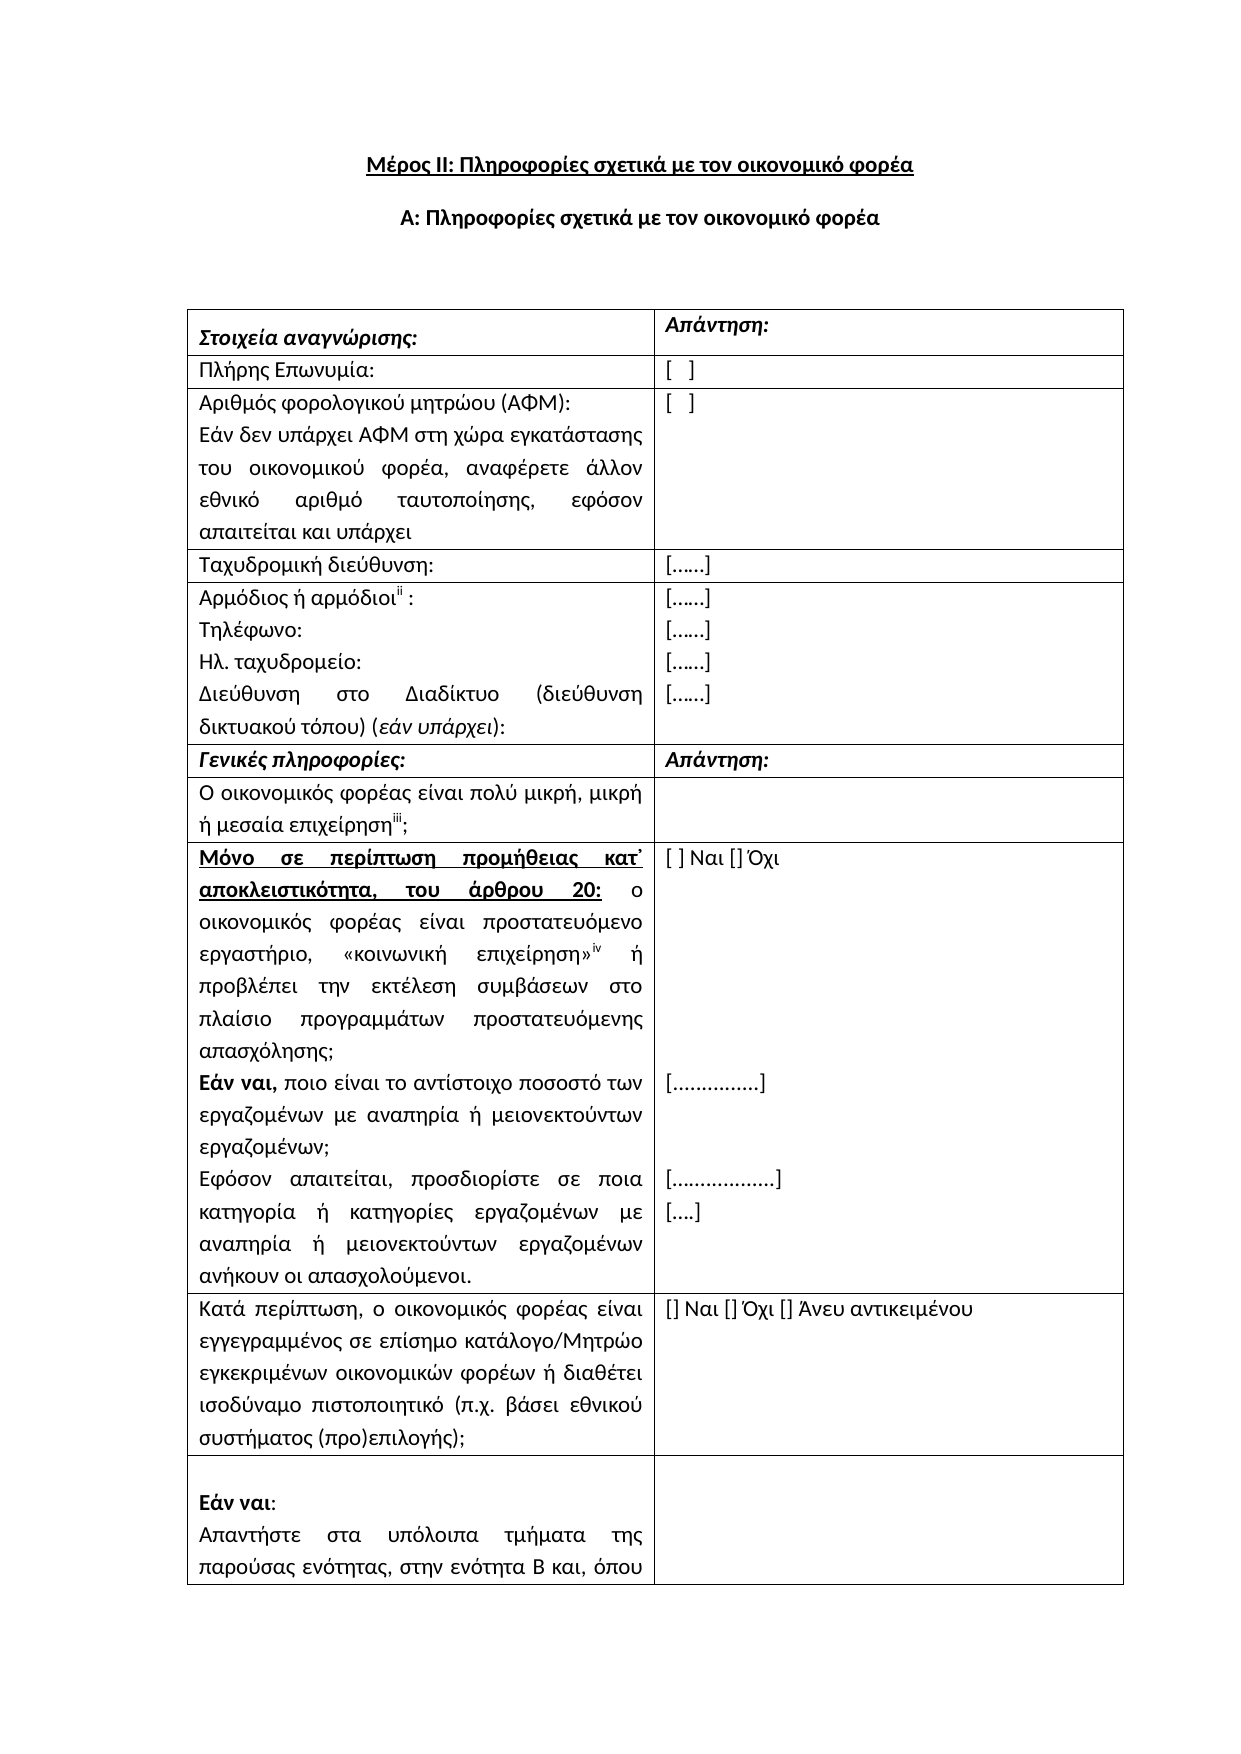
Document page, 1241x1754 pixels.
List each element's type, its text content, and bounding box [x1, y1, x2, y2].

table_cell Ταχυδρομική διεύθυνση: [188, 550, 654, 582]
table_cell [655, 1456, 1123, 1584]
table_cell [655, 778, 1123, 842]
table_cell [……] [……] [……] [……] [655, 583, 1123, 744]
table_cell [ ] [655, 356, 1123, 387]
table_cell Απάντηση: [655, 745, 1123, 777]
table_cell Μόνο σε περίπτωση προμήθειας κατ᾽ αποκλειστικότητα, του άρθρου 20: ο οικονομικός φορέας είναι προστατευόμενο εργαστήριο, «κοινωνική επιχείρηση» ή προβλέπει την εκτέλεση συμβάσεων στο πλαίσιο προγραμμάτων προστατευόμενης απασχόλησης; Εάν ναι, ποιο είναι το αντίστοιχο ποσοστό των εργαζομένων με αναπηρία ή μειονεκτούντων εργαζομένων; Εφόσον απαιτείται, προσδιορίστε σε ποια κατηγορία ή κατηγορίες εργαζομένων με αναπηρία ή μειονεκτούντων εργαζομένων ανήκουν οι απασχολούμενοι. [188, 843, 654, 1293]
table_cell Κατά περίπτωση, ο οικονομικός φορέας είναι εγγεγραμμένος σε επίσημο κατάλογο/Μητρώο εγκεκριμένων οικονομικών φορέων ή διαθέτει ισοδύναμο πιστοποιητικό (π.χ. βάσει εθνικού συστήματος (προ)επιλογής); [188, 1294, 654, 1455]
table_cell [ ] [655, 389, 1123, 549]
table_cell [] Ναι [] Όχι [] Άνευ αντικειμένου [655, 1294, 1123, 1455]
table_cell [188, 1456, 654, 1584]
table_header Απάντηση: [655, 310, 1123, 354]
table_cell Πλήρης Επωνυμία: [188, 356, 654, 387]
table_cell Αρμόδιος ή αρμόδιοι : Τηλέφωνο: Ηλ. ταχυδρομείο: Διεύθυνση στο Διαδίκτυο (διεύθυνση δικτυακού τόπου) (εάν υπάρχει): [188, 583, 654, 744]
table_cell Ο οικονομικός φορέας είναι πολύ μικρή, μικρή ή μεσαία επιχείρηση; [188, 778, 654, 842]
table_cell [……] [655, 550, 1123, 582]
text Α: Πληροφορίες σχετικά με τον οικονομικό φορέα [187, 203, 1093, 231]
table_cell Γενικές πληροφορίες: [188, 745, 654, 777]
table_cell [ ] Ναι [] Όχι [...............] […...............] [….] [655, 843, 1123, 1293]
table_header Στοιχεία αναγνώρισης: [188, 310, 654, 354]
table_cell Αριθμός φορολογικού μητρώου (ΑΦΜ): Εάν δεν υπάρχει ΑΦΜ στη χώρα εγκατάστασης του οικονομικού φορέα, αναφέρετε άλλον εθνικό αριθμό ταυτοποίησης, εφόσον απαιτείται και υπάρχει [188, 389, 654, 549]
text Μέρος II: Πληροφορίες σχετικά με τον οικονομικό φορέα [187, 150, 1093, 178]
